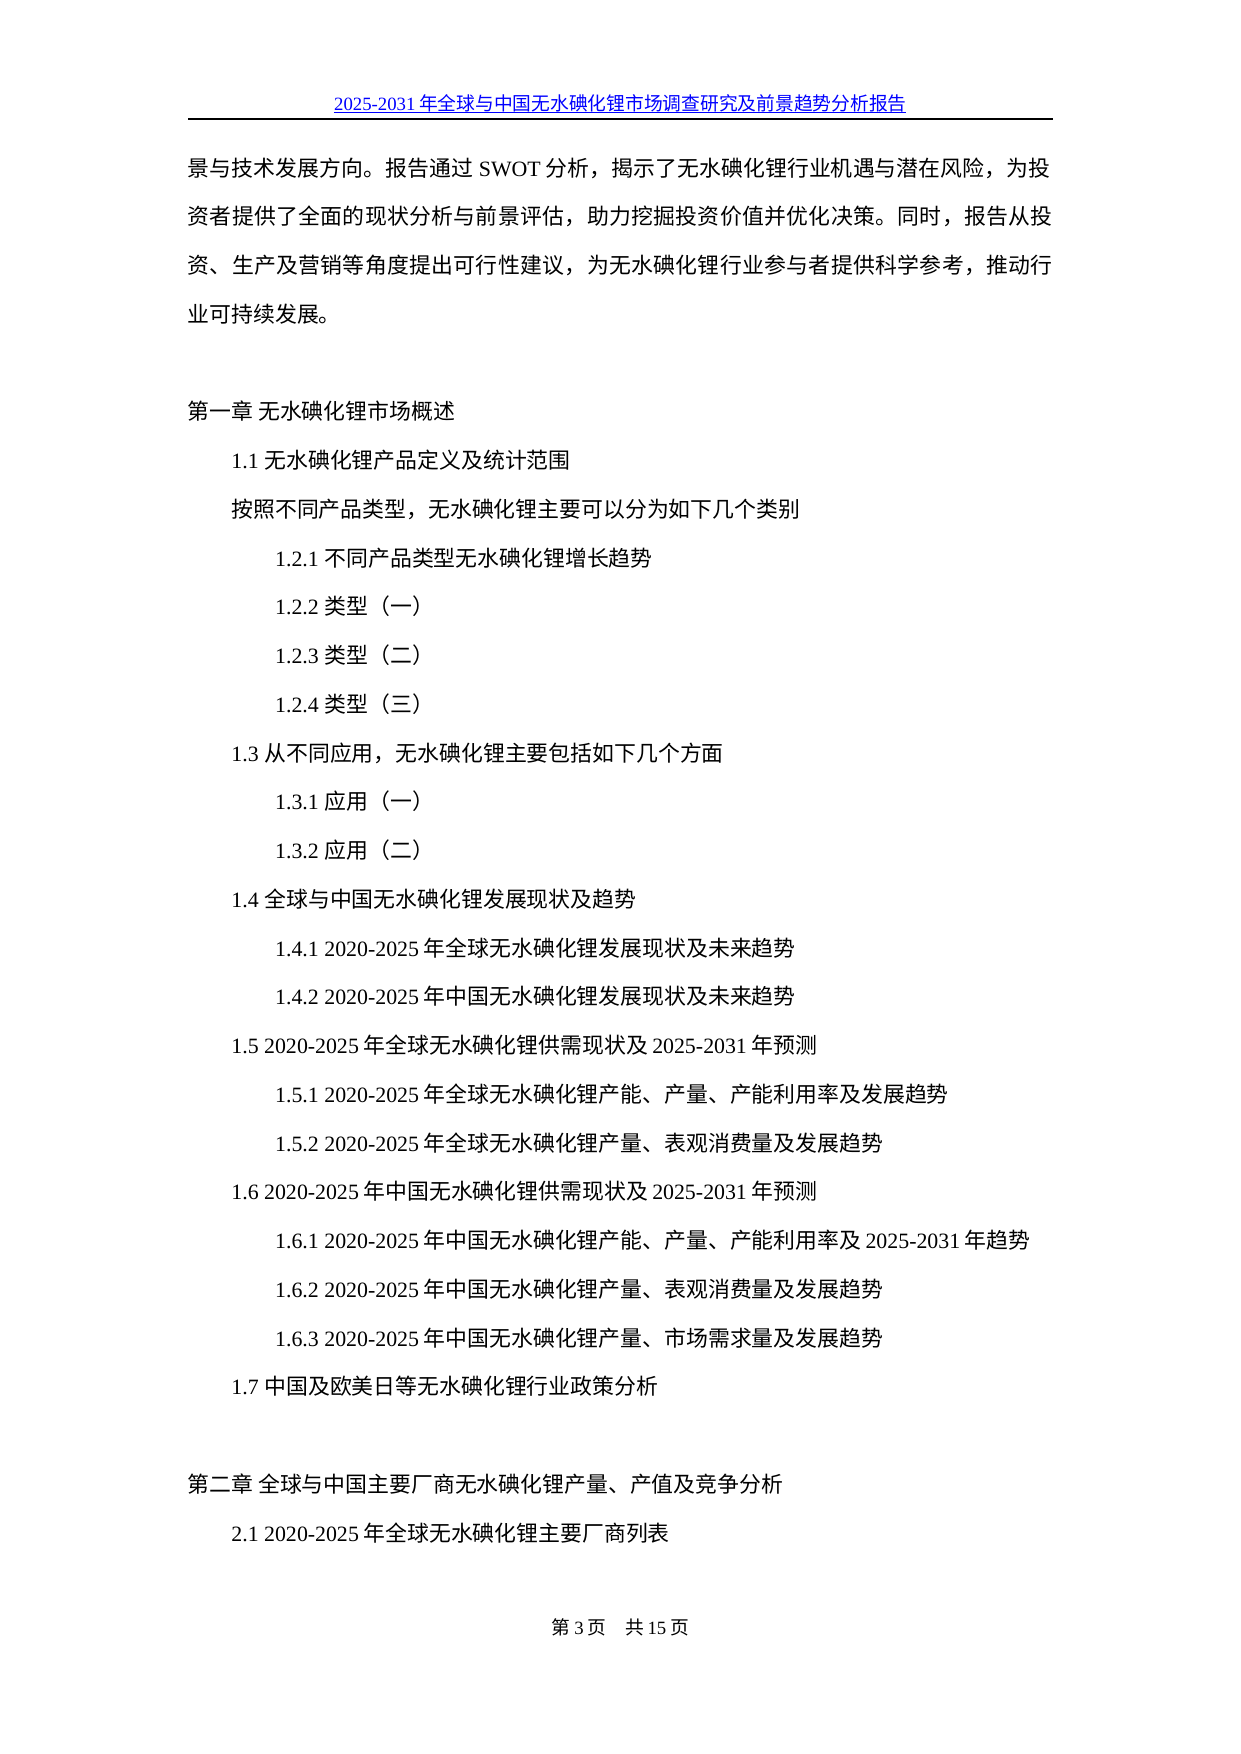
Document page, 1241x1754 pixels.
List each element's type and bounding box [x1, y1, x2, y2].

text [187, 150, 1053, 1548]
